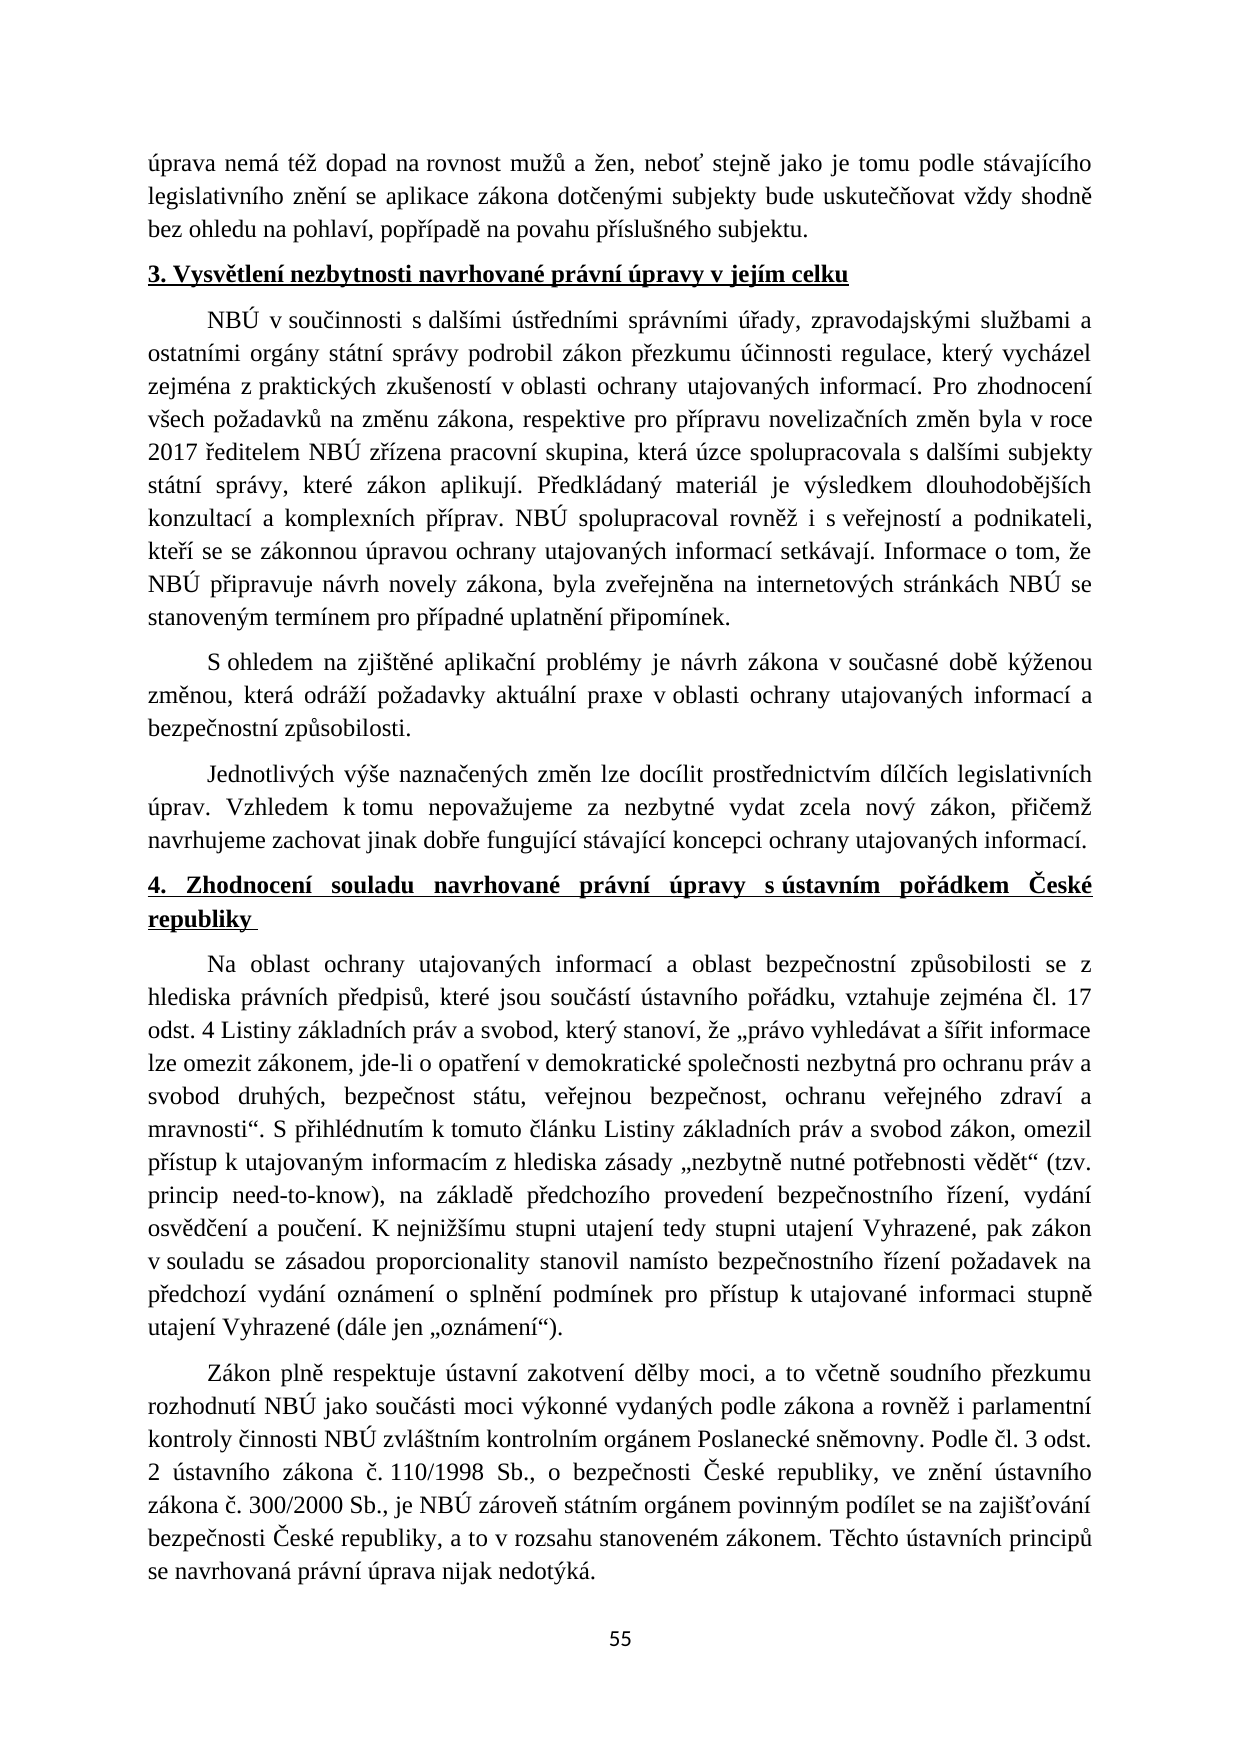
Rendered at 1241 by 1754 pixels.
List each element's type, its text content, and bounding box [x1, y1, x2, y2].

text 4. Zhodnocení souladu navrhované právní úpravy s ústavním pořádkem České republiky [148, 897, 1092, 932]
text 4. Zhodnocení souladu navrhované právní úpravy s ústavním pořádkem České republiky [148, 871, 1092, 896]
text S ohledem na zjištěné aplikační problémy je návrh zákona v současné době kýženou změnou, která odráží požadavky aktuální praxe v oblasti ochrany utajovaných informací a bezpečnostní způsobilosti. [148, 647, 1092, 742]
text Zákon plně respektuje ústavní zakotvení dělby moci, a to včetně soudního přezkumu rozhodnutí NBÚ jako součásti moci výkonné vydaných podle zákona a rovněž i parlamentní kontroly činnosti NBÚ zvláštním kontrolním orgánem Poslanecké sněmovny. Podle čl. 3 odst. 2 ústavního zákona č. 110/1998 Sb., o bezpečnosti České republiky, ve znění ústavního zákona č. 300/2000 Sb., je NBÚ zároveň státním orgánem povinným podílet se na zajišťování bezpečnosti České republiky, a to v rozsahu stanoveném zákonem. Těchto ústavních principů se navrhovaná právní úprava nijak nedotýká. [148, 1358, 1092, 1585]
text NBÚ v součinnosti s dalšími ústředními správními úřady, zpravodajskými službami a ostatními orgány státní správy podrobil zákon přezkumu účinnosti regulace, který vycházel zejména z praktických zkušeností v oblasti ochrany utajovaných informací. Pro zhodnocení všech požadavků na změnu zákona, respektive pro přípravu novelizačních změn byla v roce 2017 ředitelem NBÚ zřízena pracovní skupina, která úzce spolupracovala s dalšími subjekty státní správy, které zákon aplikují. Předkládaný materiál je výsledkem dlouhodobějších konzultací a komplexních příprav. NBÚ spolupracoval rovněž i s veřejností a podnikateli, kteří se se zákonnou úpravou ochrany utajovaných informací setkávají. Informace o tom, že NBÚ připravuje návrh novely zákona, byla zveřejněna na internetových stránkách NBÚ se stanoveným termínem pro případné uplatnění připomínek. [148, 305, 1092, 631]
text Jednotlivých výše naznačených změn lze docílit prostřednictvím dílčích legislativních úprav. Vzhledem k tomu nepovažujeme za nezbytné vydat zcela nový zákon, přičemž navrhujeme zachovat jinak dobře fungující stávající koncepci ochrany utajovaných informací. [148, 759, 1092, 854]
text 3. Vysvětlení nezbytnosti navrhované právní úpravy v jejím celku [148, 259, 1092, 288]
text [148, 148, 1092, 242]
text Na oblast ochrany utajovaných informací a oblast bezpečnostní způsobilosti se z hlediska právních předpisů, které jsou součástí ústavního pořádku, vztahuje zejména čl. 17 odst. 4 Listiny základních práv a svobod, který stanoví, že „právo vyhledávat a šířit informace lze omezit zákonem, jde-li o opatření v demokratické společnosti nezbytná pro ochranu práv a svobod druhých, bezpečnost státu, veřejnou bezpečnost, ochranu veřejného zdraví a mravnosti“. S přihlédnutím k tomuto článku Listiny základních práv a svobod zákon, omezil přístup k utajovaným informacím z hlediska zásady „nezbytně nutné potřebnosti vědět“ (tzv. princip need-to-know), na základě předchozího provedení bezpečnostního řízení, vydání osvědčení a poučení. K nejnižšímu stupni utajení tedy stupni utajení Vyhrazené, pak zákon v souladu se zásadou proporcionality stanovil namísto bezpečnostního řízení požadavek na předchozí vydání oznámení o splnění podmínek pro přístup k utajované informaci stupně utajení Vyhrazené (dále jen „oznámení“). [148, 949, 1092, 1341]
